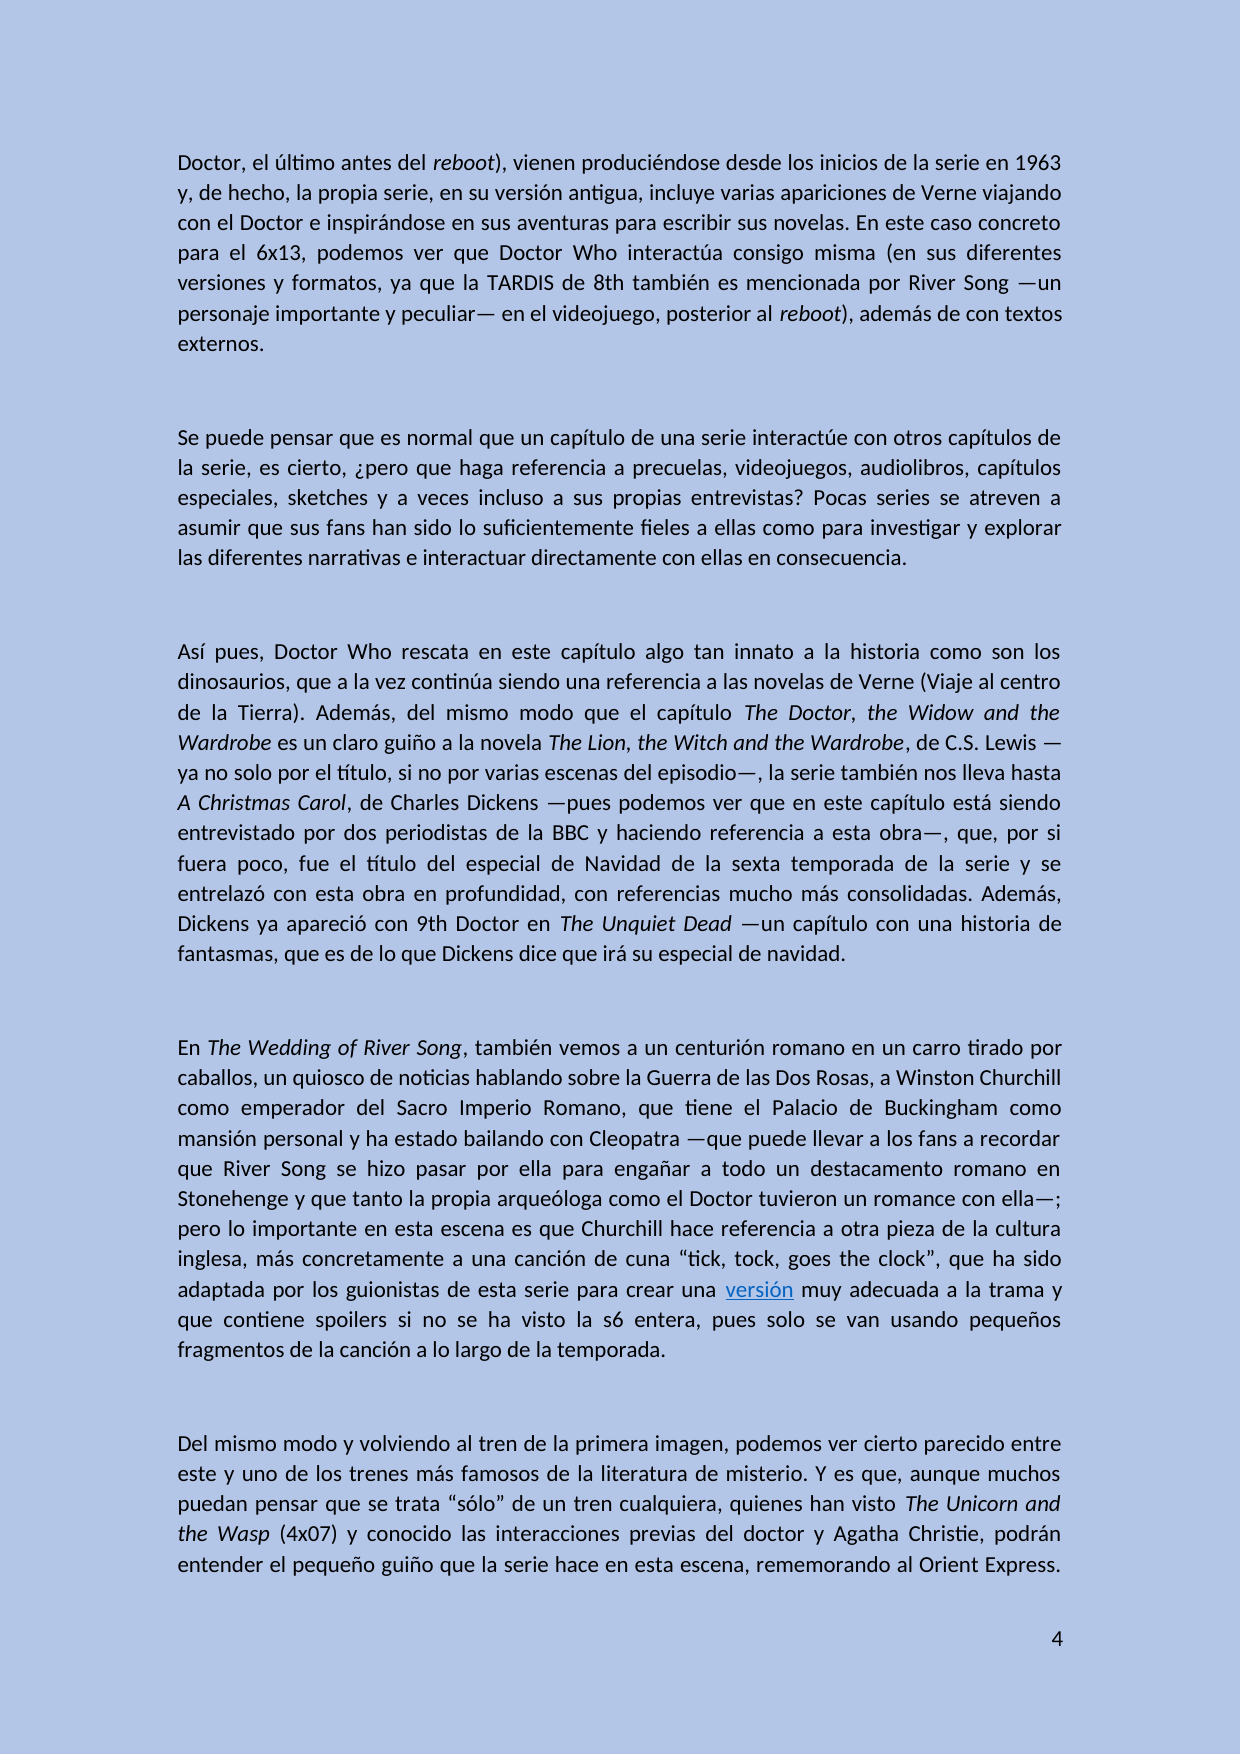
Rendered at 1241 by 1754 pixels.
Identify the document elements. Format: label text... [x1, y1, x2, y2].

text Se puede pensar que es normal que un capítulo de una serie interactúe con otros capítulos de la serie, es cierto, ¿pero que haga referencia a precuelas, videojuegos, audiolibros, capítulos especiales, sketches y a veces incluso a sus propias entrevistas? Pocas series se atreven a asumir que sus fans han sido lo suficientemente fieles a ellas como para investigar y explorar las diferentes narrativas e interactuar directamente con ellas en consecuencia. [177, 423, 1063, 571]
text Así pues, Doctor Who rescata en este capítulo algo tan innato a la historia como son los dinosaurios, que a la vez continúa siendo una referencia a las novelas de Verne (Viaje al centro de la Tierra). Además, del mismo modo que el capítulo The Doctor, the Widow and the Wardrobe es un claro guiño a la novela The Lion, the Witch and the Wardrobe, de C.S. Lewis —ya no solo por el título, si no por varias escenas del episodio—, la serie también nos lleva hasta A Christmas Carol, de Charles Dickens —pues podemos ver que en este capítulo está siendo entrevistado por dos periodistas de la BBC y haciendo referencia a esta obra—, que, por si fuera poco, fue el título del especial de Navidad de la sexta temporada de la serie y se entrelazó con esta obra en profundidad, con referencias mucho más consolidadas. Además, Dickens ya apareció con 9th Doctor en The Unquiet Dead —un capítulo con una historia de fantasmas, que es de lo que Dickens dice que irá su especial de navidad. [177, 637, 1063, 967]
text En The Wedding of River Song, también vemos a un centurión romano en un carro tirado por caballos, un quiosco de noticias hablando sobre la Guerra de las Dos Rosas, a Winston Churchill como emperador del Sacro Imperio Romano, que tiene el Palacio de Buckingham como mansión personal y ha estado bailando con Cleopatra —que puede llevar a los fans a recordar que River Song se hizo pasar por ella para engañar a todo un destacamento romano en Stonehenge y que tanto la propia arqueóloga como el Doctor tuvieron un romance con ella—; pero lo importante en esta escena es que Churchill hace referencia a otra pieza de la cultura inglesa, más concretamente a una canción de cuna “tick, tock, goes the clock”, que ha sido adaptada por los guionistas de esta serie para crear una versión muy adecuada a la trama y que contiene spoilers si no se ha visto la s6 entera, pues solo se van usando pequeños fragmentos de la canción a lo largo de la temporada. [177, 1033, 1063, 1363]
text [177, 1429, 1063, 1578]
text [177, 148, 1063, 357]
